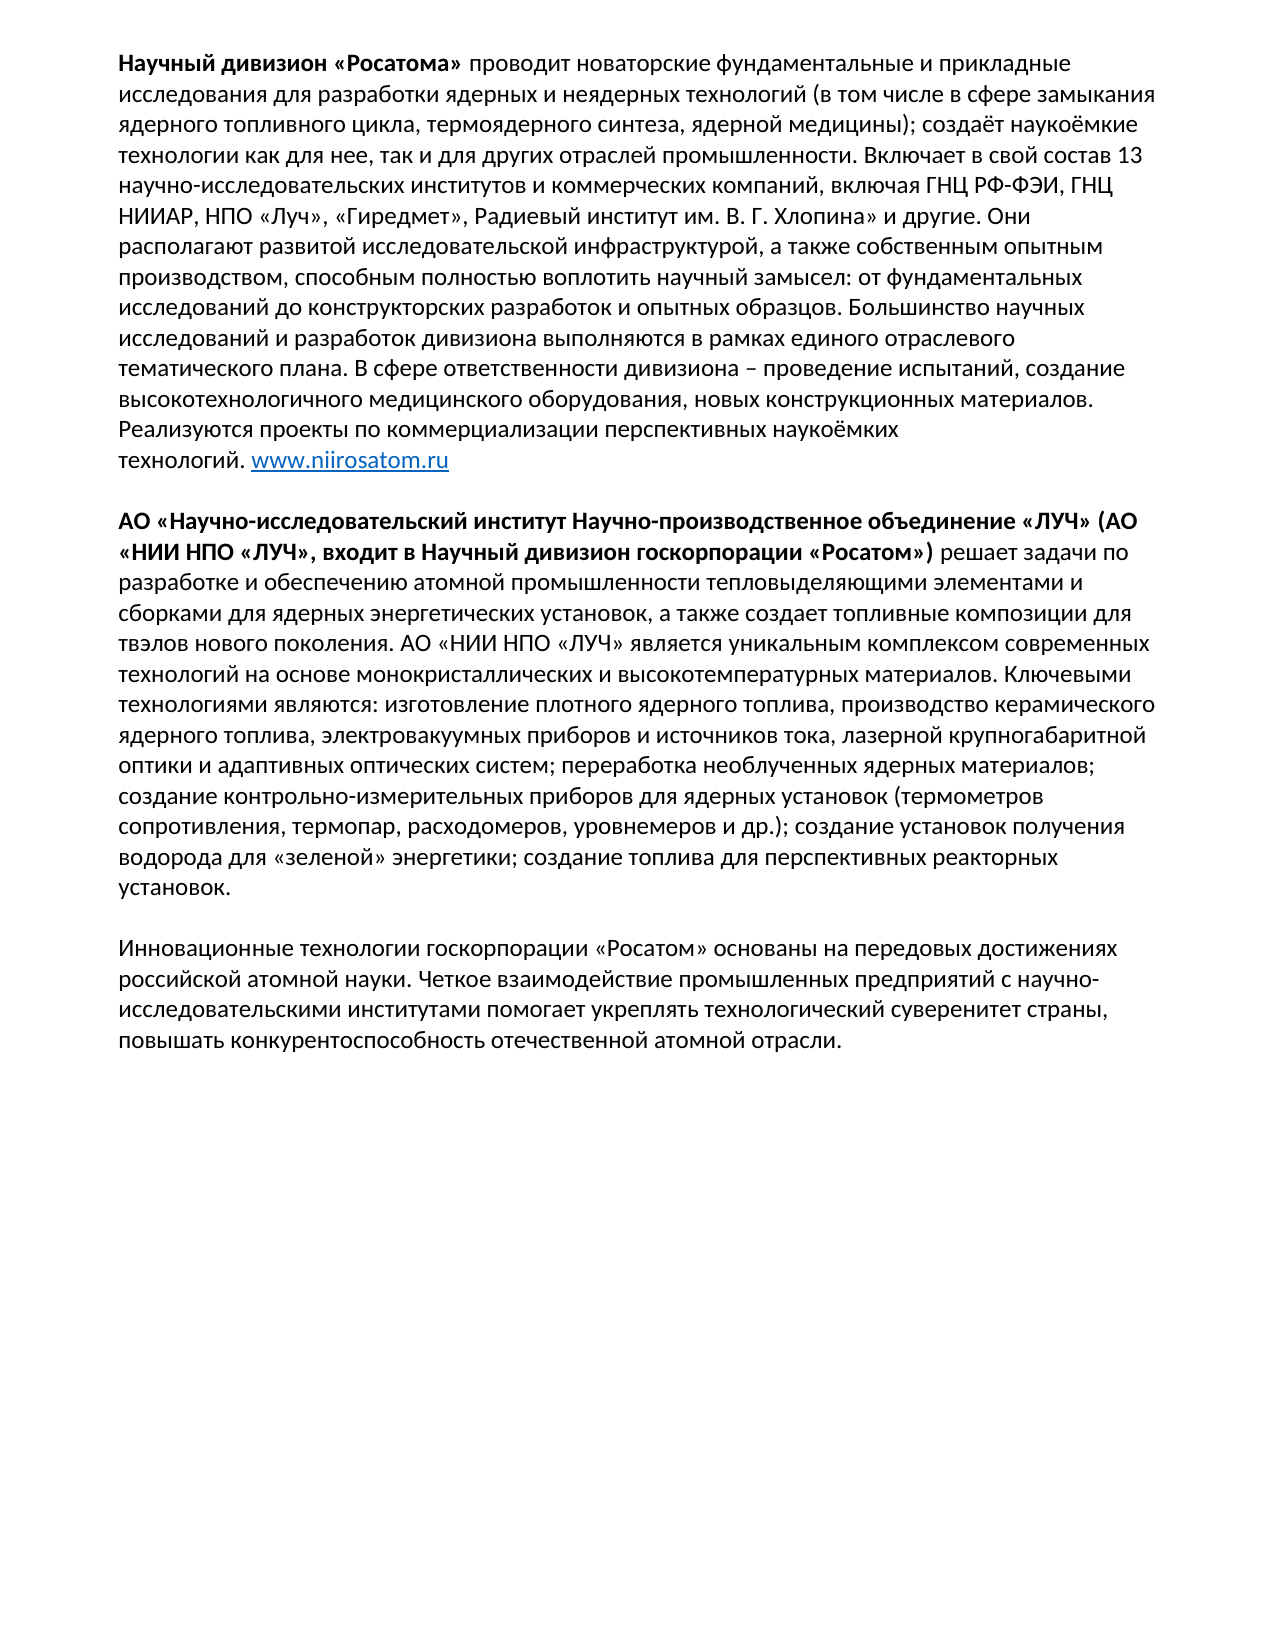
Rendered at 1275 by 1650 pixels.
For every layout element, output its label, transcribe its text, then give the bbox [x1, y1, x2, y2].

text АО «Научно-исследовательский институт Научно-производственное объединение «ЛУЧ» (АО «НИИ НПО «ЛУЧ», входит в Научный дивизион госкорпорации «Росатом») решает задачи по разработке и обеспечению атомной промышленности тепловыделяющими элементами и сборками для ядерных энергетических установок, а также создает топливные композиции для твэлов нового поколения. АО «НИИ НПО «ЛУЧ» является уникальным комплексом современных технологий на основе монокристаллических и высокотемпературных материалов. Ключевыми технологиями являются: изготовление плотного ядерного топлива, производство керамического ядерного топлива, электровакуумных приборов и источников тока, лазерной крупногабаритной оптики и адаптивных оптических систем; переработка необлученных ядерных материалов; создание контрольно-измерительных приборов для ядерных установок (термометров сопротивления, термопар, расходомеров, уровнемеров и др.); создание установок получения водорода для «зеленой» энергетики; создание топлива для перспективных реакторных установок. [118, 505, 1157, 902]
text Инновационные технологии госкорпорации «Росатом» основаны на передовых достижениях российской атомной науки. Четкое взаимодействие промышленных предприятий с научно-исследовательскими институтами помогает укреплять технологический суверенитет страны, повышать конкурентоспособность отечественной атомной отрасли. [118, 932, 1157, 1054]
text Научный дивизион «Росатома» проводит новаторские фундаментальные и прикладные исследования для разработки ядерных и неядерных технологий (в том числе в сфере замыкания ядерного топливного цикла, термоядерного синтеза, ядерной медицины); создаёт наукоёмкие технологии как для нее, так и для других отраслей промышленности. Включает в свой состав 13 научно-исследовательских институтов и коммерческих компаний, включая ГНЦ РФ-ФЭИ, ГНЦ НИИАР, НПО «Луч», «Гиредмет», Радиевый институт им. В. Г. Хлопина» и другие. Они располагают развитой исследовательской инфраструктурой, а также собственным опытным производством, способным полностью воплотить научный замысел: от фундаментальных исследований до конструкторских разработок и опытных образцов. Большинство научных исследований и разработок дивизиона выполняются в рамках единого отраслевого тематического плана. В сфере ответственности дивизиона – проведение испытаний, создание высокотехнологичного медицинского оборудования, новых конструкционных материалов. Реализуются проекты по коммерциализации перспективных наукоёмких технологий. www.niirosatom.ru [118, 47, 1157, 474]
